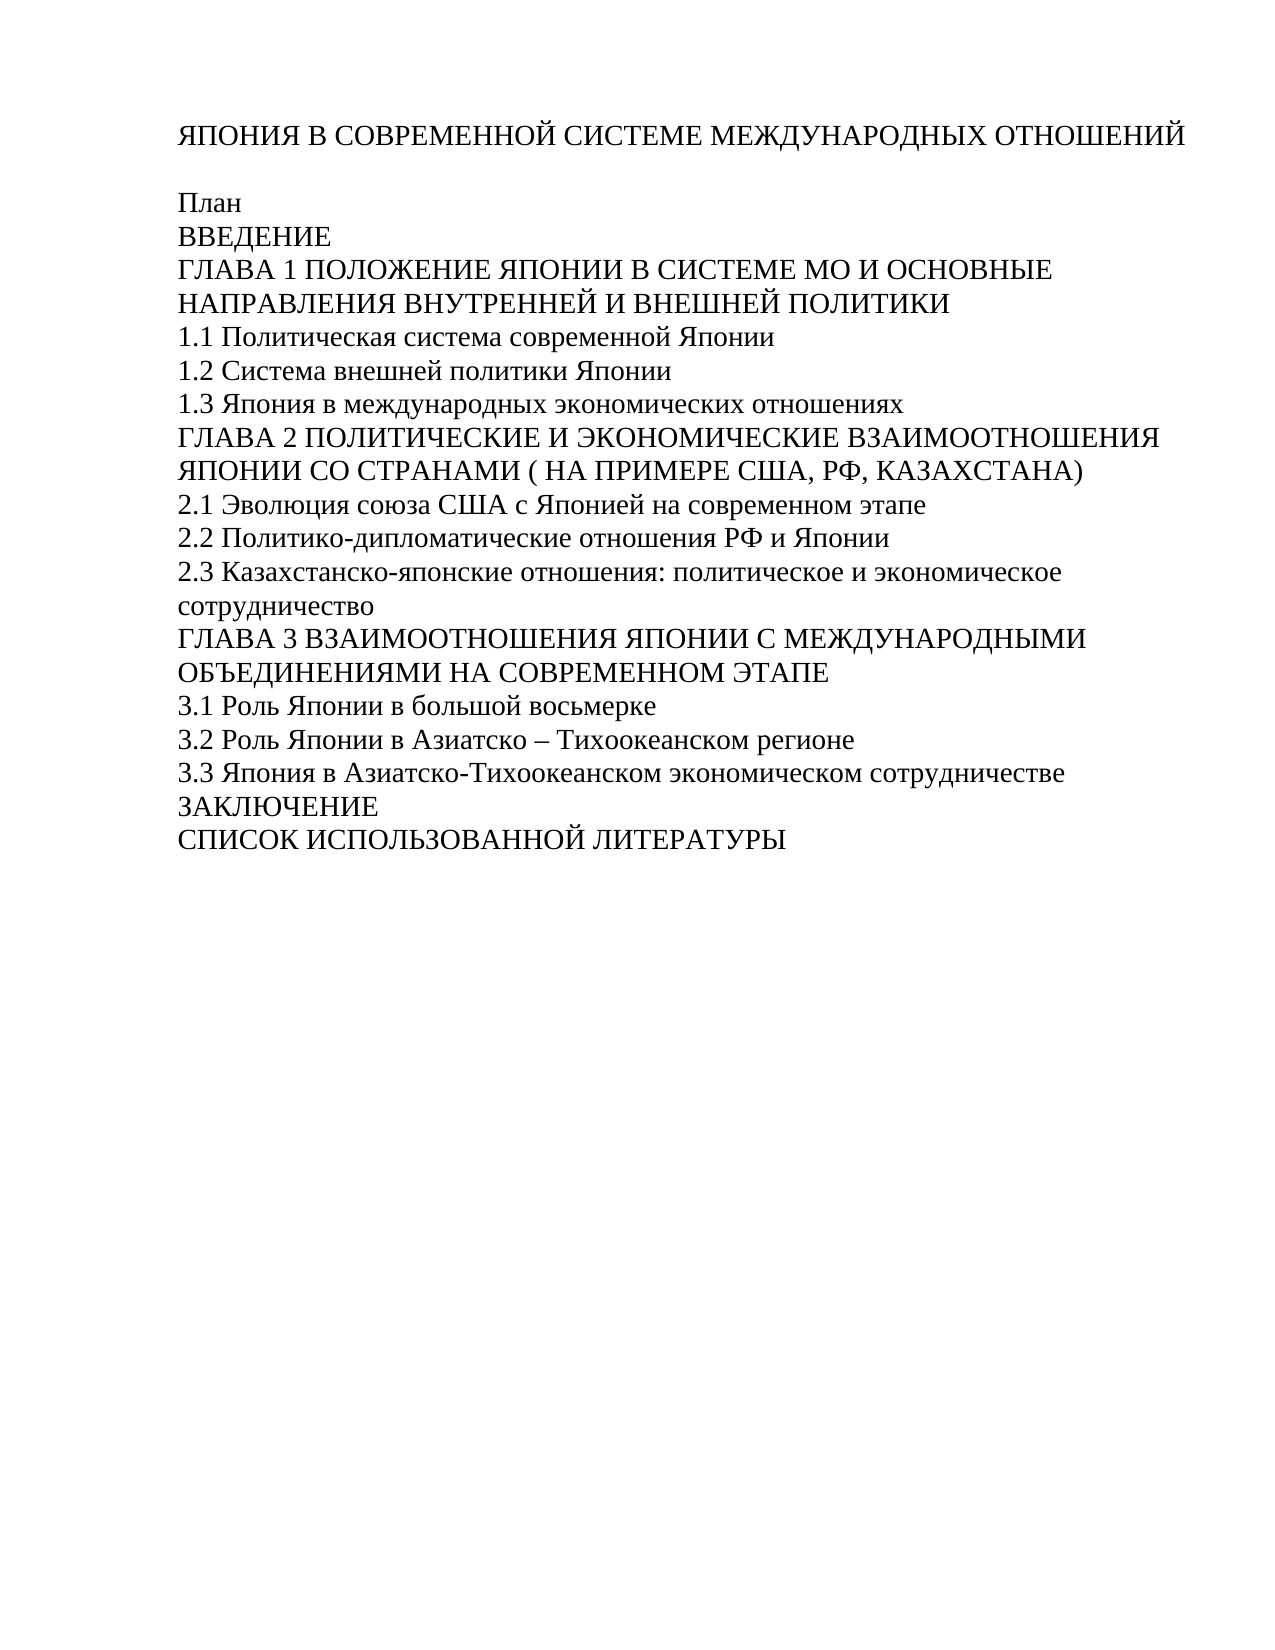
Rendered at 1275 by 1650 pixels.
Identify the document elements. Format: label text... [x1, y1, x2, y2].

text ЗАКЛЮЧЕНИЕ [177, 789, 1216, 822]
text 1.2 Система внешней политики Японии [177, 353, 1216, 386]
text 2.1 Эволюция союза США с Японией на современном этапе [177, 487, 1216, 521]
text План [177, 185, 1216, 219]
text ГЛАВА 2 ПОЛИТИЧЕСКИЕ И ЭКОНОМИЧЕСКИЕ ВЗАИМООТНОШЕНИЯ ЯПОНИИ СО СТРАНАМИ ( НА ПРИМЕРЕ США, РФ, КАЗАХСТАНА) [177, 420, 1216, 487]
text 3.2 Роль Японии в Азиатско – Тихоокеанском регионе [177, 722, 1216, 755]
text ВВЕДЕНИЕ [177, 219, 1216, 252]
text ГЛАВА 1 ПОЛОЖЕНИЕ ЯПОНИИ В СИСТЕМЕ МО И ОСНОВНЫЕ НАПРАВЛЕНИЯ ВНУТРЕННЕЙ И ВНЕШНЕЙ ПОЛИТИКИ [177, 252, 1216, 319]
text 2.2 Политико-дипломатические отношения РФ и Японии [177, 521, 1216, 554]
text 3.3 Япония в Азиатско-Тихоокеанском экономическом сотрудничестве [177, 755, 1216, 789]
text 2.3 Казахстанско-японские отношения: политическое и экономическое сотрудничество [177, 554, 1216, 621]
text 1.1 Политическая система современной Японии [177, 319, 1216, 353]
text ГЛАВА 3 ВЗАИМООТНОШЕНИЯ ЯПОНИИ С МЕЖДУНАРОДНЫМИ ОБЪЕДИНЕНИЯМИ НА СОВРЕМЕННОМ ЭТАПЕ [177, 621, 1216, 688]
text 3.1 Роль Японии в большой восьмерке [177, 688, 1216, 722]
text Япония в современной системе международных отношений [177, 118, 1216, 152]
text 1.3 Япония в международных экономических отношениях [177, 386, 1216, 420]
text СПИСОК ИСПОЛЬЗОВАННОЙ ЛИТЕРАТУРЫ [177, 822, 1216, 856]
